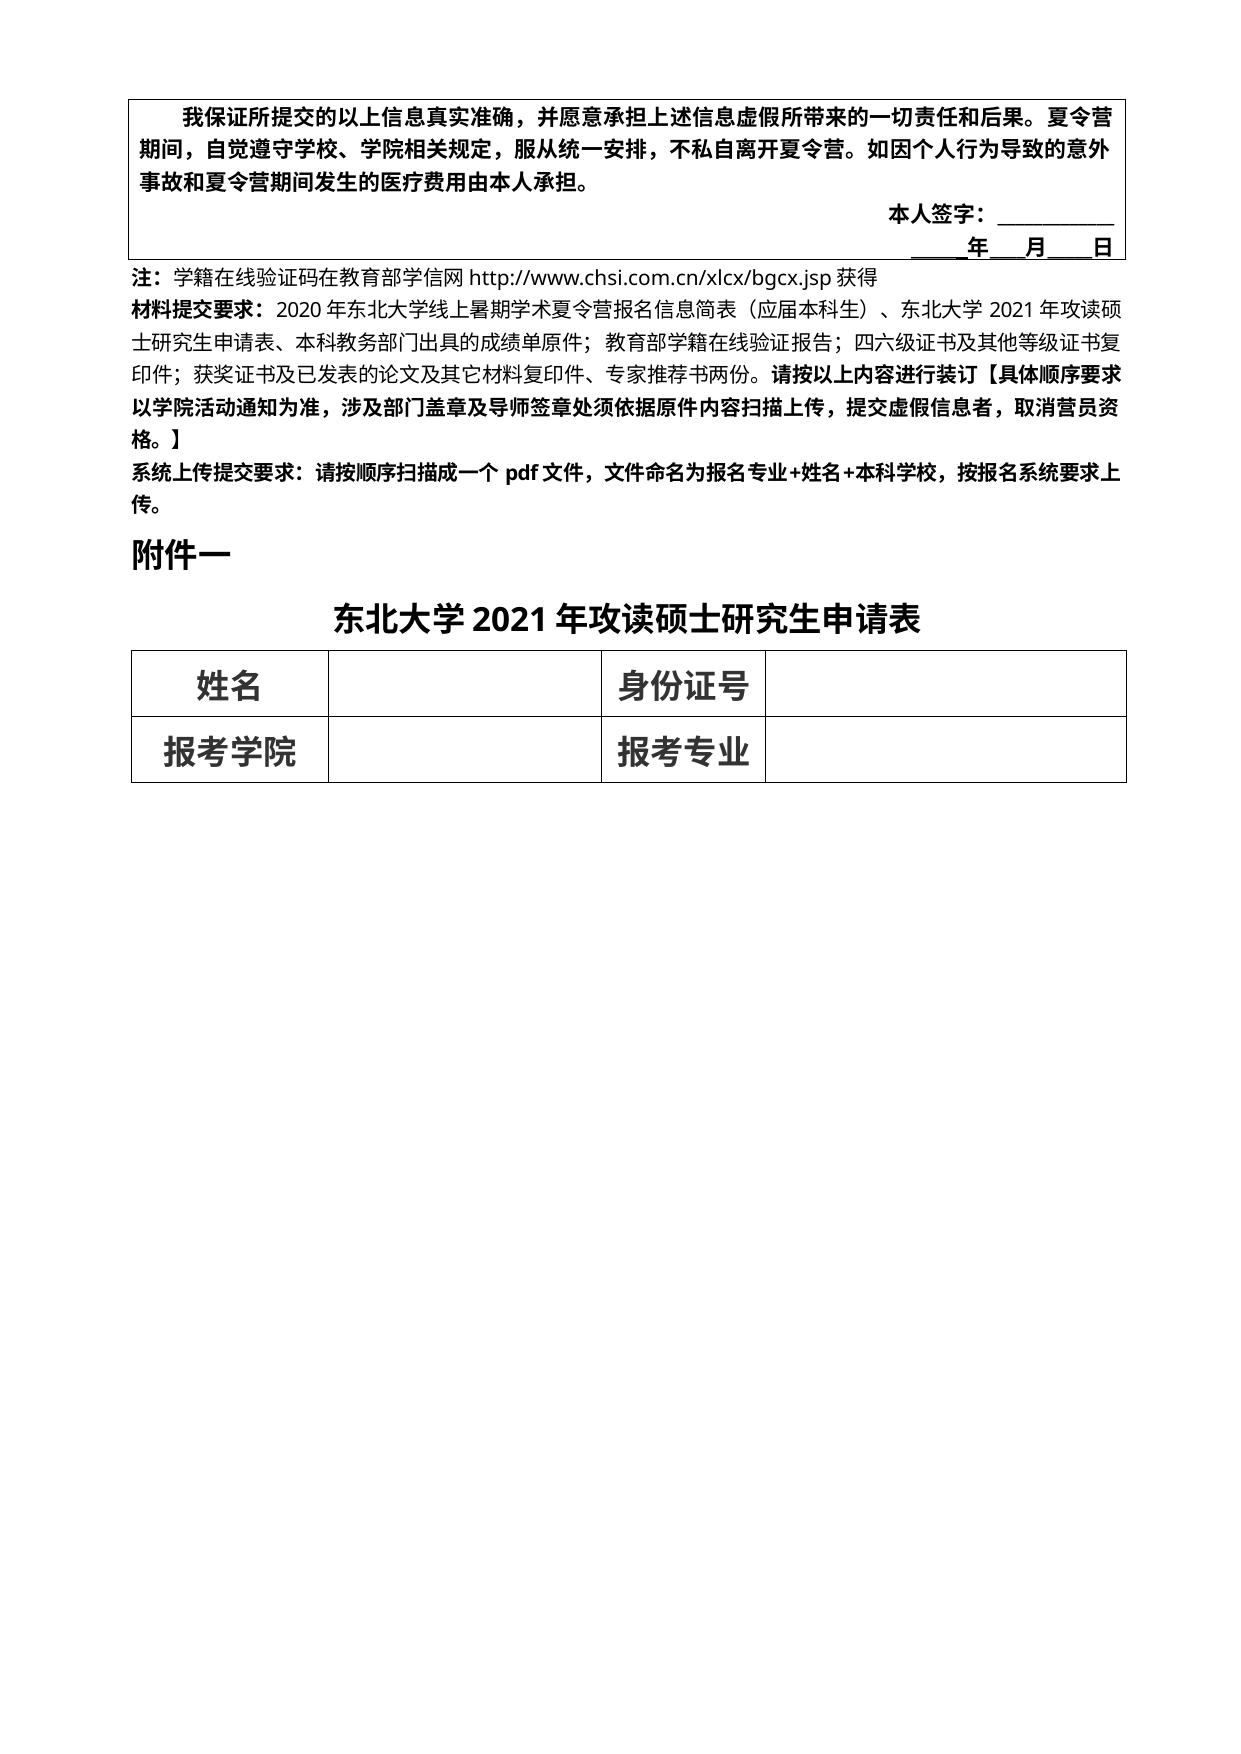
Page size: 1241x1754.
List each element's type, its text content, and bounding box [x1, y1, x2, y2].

text 附件一 [131, 520, 1122, 585]
text 材料提交要求：2020年东北大学线上暑期学术夏令营报名信息简表（应届本科生）、东北大学2021年攻读硕士研究生申请表、本科教务部门出具的成绩单原件；教育部学籍在线验证报告；四六级证书及其他等级证书复印件；获奖证书及已发表的论文及其它材料复印件、专家推荐书两份。请按以上内容进行装订【具体顺序要求以学院活动通知为准，涉及部门盖章及导师签章处须依据原件内容扫描上传，提交虚假信息者，取消营员资格。】 [131, 292, 1122, 455]
table_cell 我保证所提交的以上信息真实准确，并愿意承担上述信息虚假所带来的一切责任和后果。夏令营期间，自觉遵守学校、学院相关规定，服从统一安排，不私自离开夏令营。如因个人行为导致的意外事故和夏令营期间发生的医疗费用由本人承担。 本人签字：_____________ _____ 年____月_____日 [129, 100, 1125, 259]
table_cell [329, 717, 601, 782]
table_header 姓名 [132, 651, 328, 716]
table_header 身份证号 [602, 651, 765, 716]
text 注：学籍在线验证码在教育部学信网http://www.chsi.com.cn/xlcx/bgcx.jsp获得 [131, 260, 1122, 292]
table_cell [766, 717, 1126, 782]
table_cell 报考学院 [132, 717, 328, 782]
table_header [766, 651, 1126, 716]
table_cell 报考专业 [602, 717, 765, 782]
text 系统上传提交要求：请按顺序扫描成一个pdf文件，文件命名为报名专业+姓名+本科学校，按报名系统要求上传。 [131, 455, 1122, 520]
text 东北大学2021年攻读硕士研究生申请表 [131, 585, 1122, 650]
table_header [329, 651, 601, 716]
